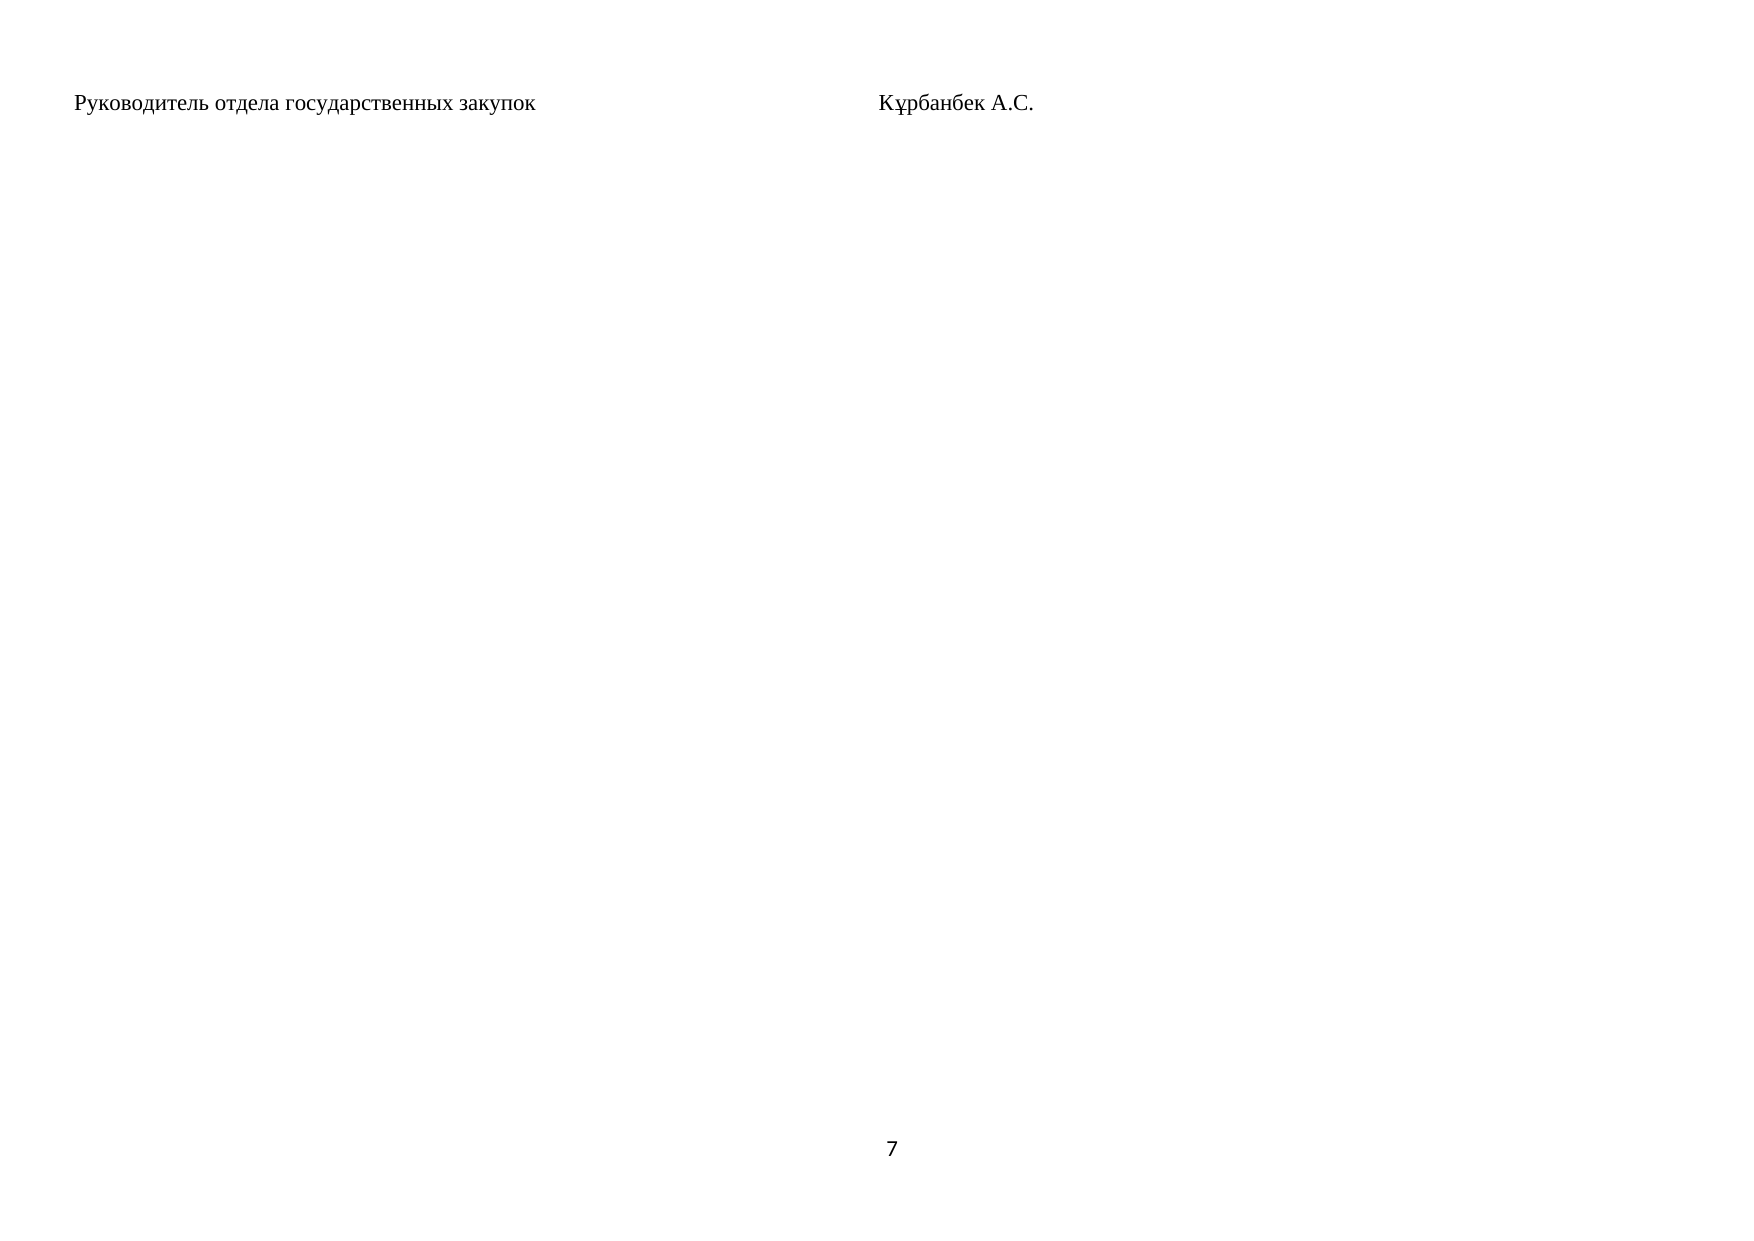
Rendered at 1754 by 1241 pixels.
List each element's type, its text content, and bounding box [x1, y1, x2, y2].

text Руководитель отдела государственных закупок Кұрбанбек А.С. [74, 89, 1709, 115]
